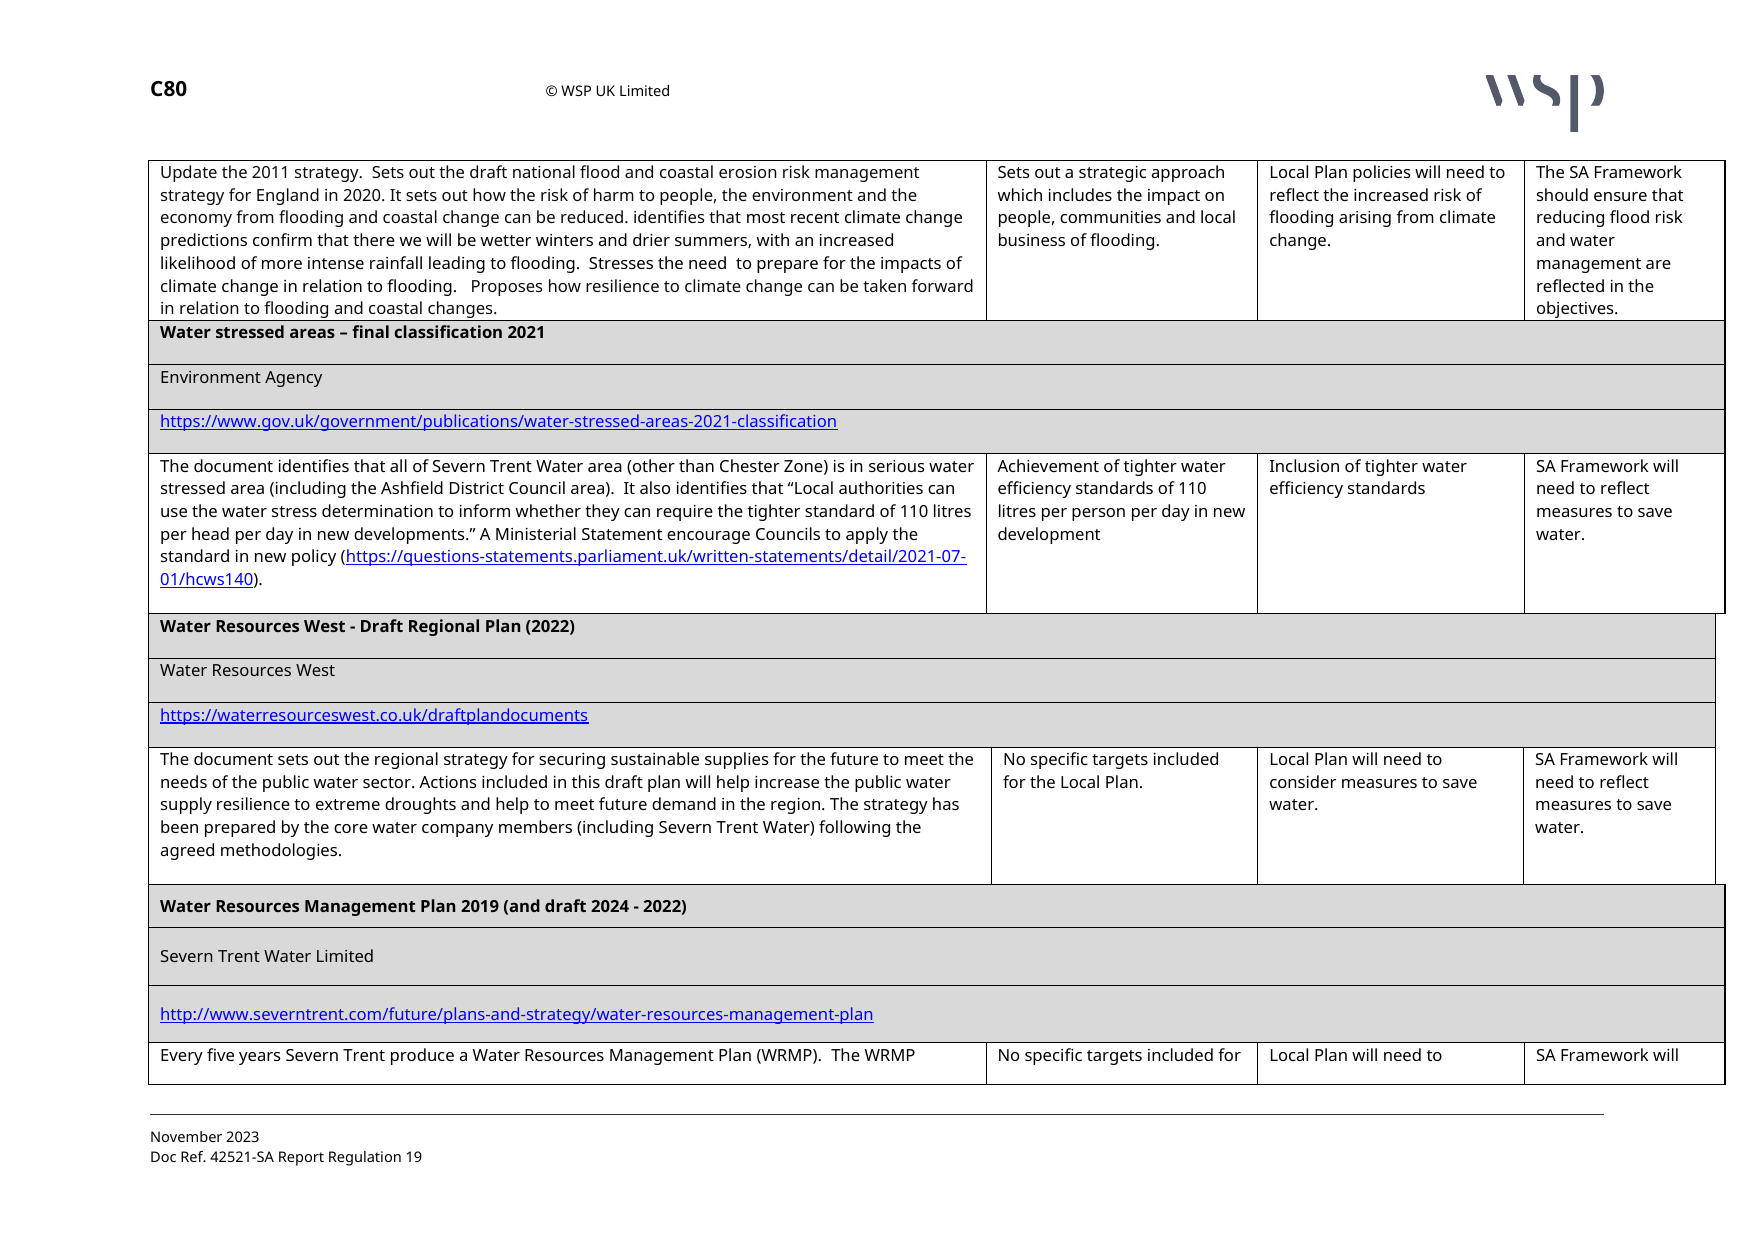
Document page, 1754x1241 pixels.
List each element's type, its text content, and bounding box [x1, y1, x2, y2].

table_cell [149, 1043, 986, 1084]
table_cell SA Framework will need to reflect measures to save water. [1524, 748, 1715, 884]
table_cell Water Resources Management Plan 2019 (and draft 2024 - 2022) [149, 885, 1724, 927]
table_cell The SA Framework should ensure that reducing flood risk and water management are reflected in the objectives. [1525, 161, 1724, 320]
table_cell Achievement of tighter water efficiency standards of 110 litres per person per day in new development [987, 454, 1257, 613]
table_cell Sets out a strategic approach which includes the impact on people, communities and local business of flooding. [987, 161, 1257, 320]
table_cell Local Plan will need to consider measures to save water. [1258, 748, 1523, 884]
table_cell Water stressed areas – final classification 2021 [149, 321, 1724, 364]
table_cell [1525, 1043, 1724, 1084]
table_cell https://www.gov.uk/government/publications/water-stressed-areas-2021-classification [149, 410, 1724, 453]
table_cell No specific targets included for the Local Plan. [992, 748, 1257, 884]
table_cell Water Resources West - Draft Regional Plan (2022) [149, 614, 1715, 658]
table_cell Inclusion of tighter water efficiency standards [1258, 454, 1524, 613]
table_cell Severn Trent Water Limited [149, 928, 1724, 985]
table_cell SA Framework will need to reflect measures to save water. [1525, 454, 1724, 613]
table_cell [987, 1043, 1257, 1084]
table_cell Water Resources West [149, 659, 1715, 702]
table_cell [1258, 1043, 1524, 1084]
table_cell The document sets out the regional strategy for securing sustainable supplies for the future to meet the needs of the public water sector. Actions included in this draft plan will help increase the public water supply resilience to extreme droughts and help to meet future demand in the region. The strategy has been prepared by the core water company members (including Severn Trent Water) following the agreed methodologies. [149, 748, 991, 884]
table_cell Update the 2011 strategy. Sets out the draft national flood and coastal erosion risk management strategy for England in 2020. It sets out how the risk of harm to people, the environment and the economy from flooding and coastal change can be reduced. identifies that most recent climate change predictions confirm that there we will be wetter winters and drier summers, with an increased likelihood of more intense rainfall leading to flooding. Stresses the need to prepare for the impacts of climate change in relation to flooding. Proposes how resilience to climate change can be taken forward in relation to flooding and coastal changes. [149, 161, 986, 320]
table_cell The document identifies that all of Severn Trent Water area (other than Chester Zone) is in serious water stressed area (including the Ashfield District Council area). It also identifies that “Local authorities can use the water stress determination to inform whether they can require the tighter standard of 110 litres per head per day in new developments.” A Ministerial Statement encourage Councils to apply the standard in new policy (https://questions-statements.parliament.uk/written-statements/detail/2021-07-01/hcws140). [149, 454, 986, 613]
table_cell Local Plan policies will need to reflect the increased risk of flooding arising from climate change. [1258, 161, 1524, 320]
table_cell https://waterresourceswest.co.uk/draftplandocuments [149, 703, 1715, 747]
table_cell Environment Agency [149, 365, 1724, 409]
table_cell http://www.severntrent.com/future/plans-and-strategy/water-resources-management-plan [149, 986, 1724, 1042]
